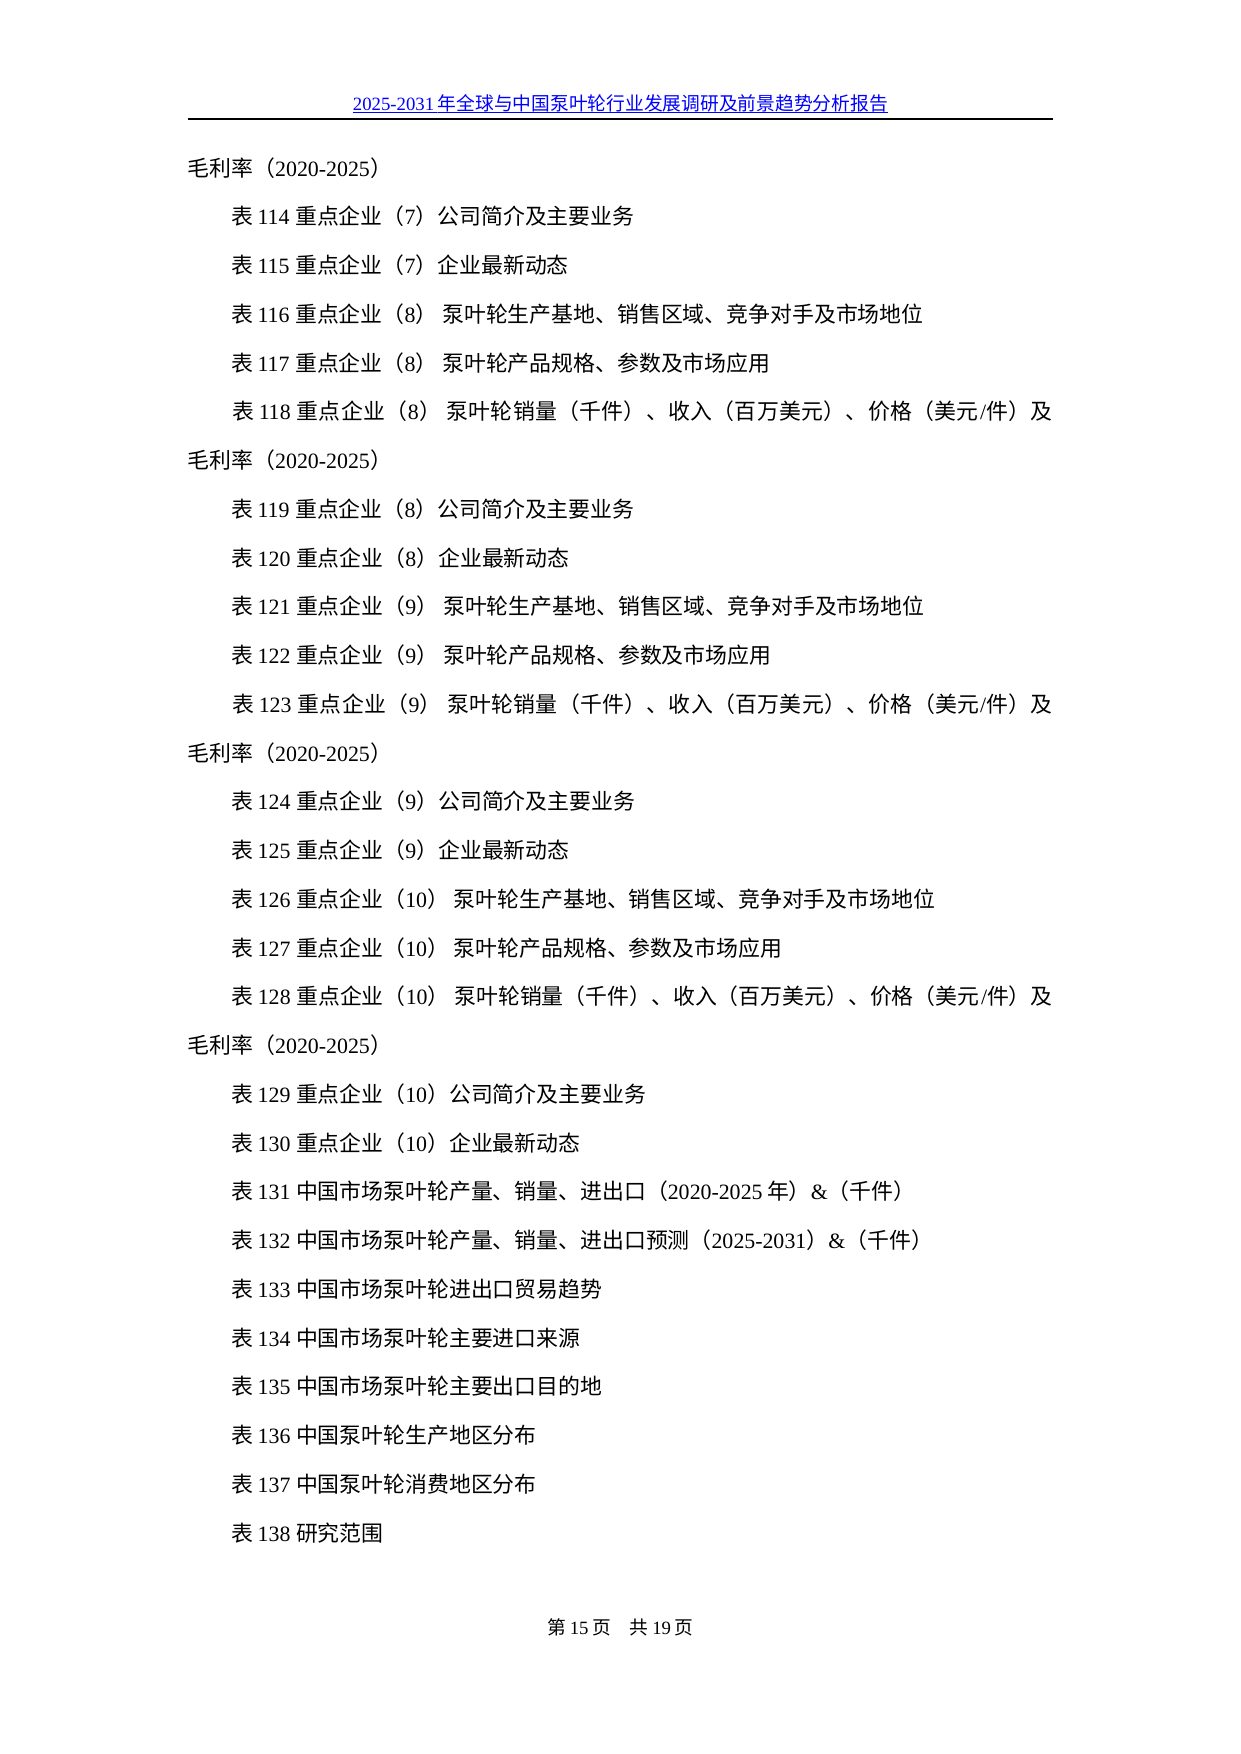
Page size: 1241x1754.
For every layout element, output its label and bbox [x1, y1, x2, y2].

text [187, 150, 1053, 1548]
